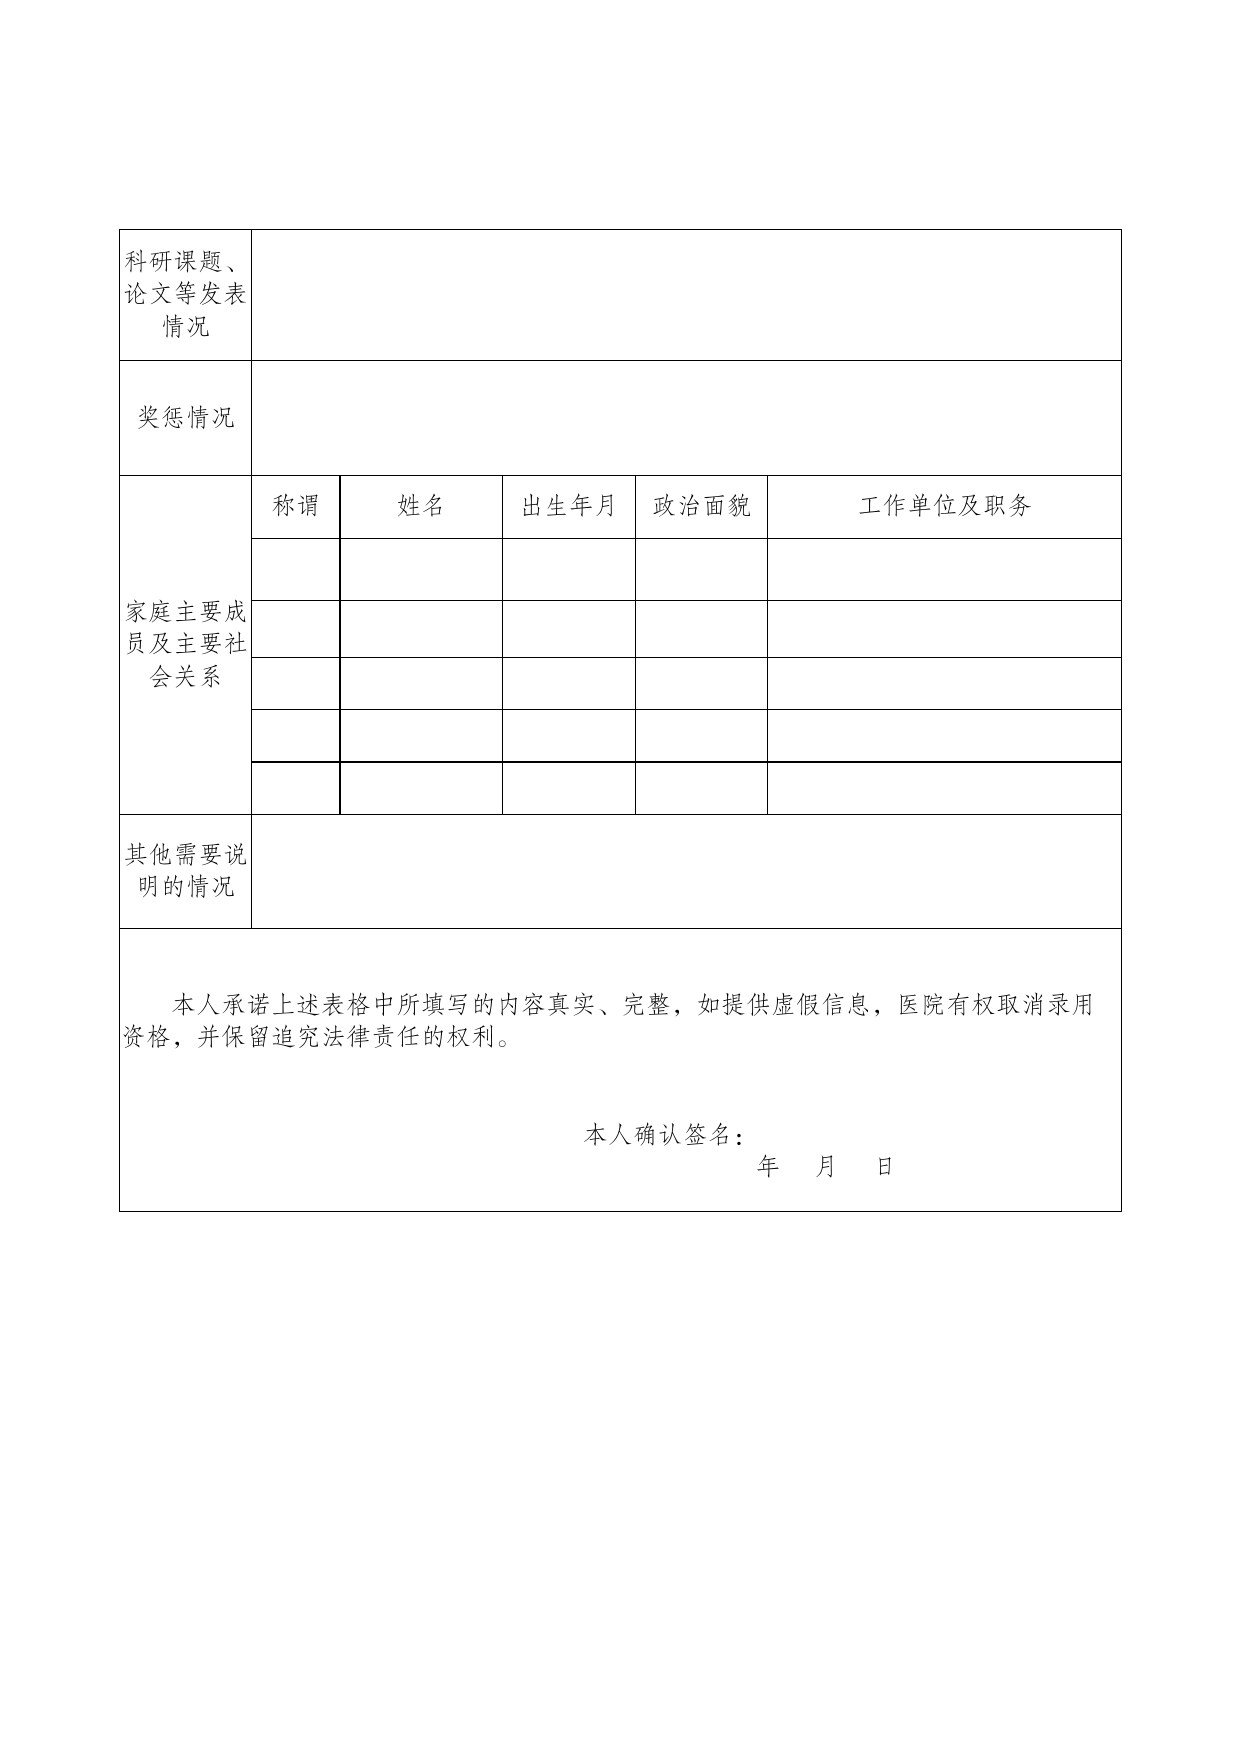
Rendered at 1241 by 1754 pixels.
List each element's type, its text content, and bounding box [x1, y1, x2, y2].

table_cell 出生年月 [503, 476, 635, 537]
table_cell 政治面貌 [636, 476, 767, 537]
table_cell [341, 710, 502, 761]
table_cell [768, 539, 1121, 600]
table_cell [341, 658, 502, 709]
table_cell [768, 658, 1121, 709]
table_cell [636, 539, 767, 600]
table_cell [252, 658, 339, 709]
table_cell [252, 539, 339, 600]
table_cell [341, 601, 502, 657]
table_cell [503, 710, 635, 761]
table_cell [768, 763, 1121, 814]
table_cell 姓名 [341, 476, 502, 537]
table_cell 工作单位及职务 [768, 476, 1121, 537]
table_cell [341, 763, 502, 814]
table_cell [503, 601, 635, 657]
table_cell [341, 539, 502, 600]
table_cell 其他需要说明的情况 [120, 815, 251, 928]
table_cell [636, 601, 767, 657]
table_cell [636, 710, 767, 761]
table_cell [768, 710, 1121, 761]
table_cell 家庭主要成员及主要社会关系 [120, 476, 251, 814]
table_cell 称谓 [252, 476, 339, 537]
table_cell [252, 710, 339, 761]
table_cell 奖惩情况 [120, 361, 251, 475]
table_cell [636, 763, 767, 814]
table_cell [503, 763, 635, 814]
table_cell [636, 658, 767, 709]
table_cell [503, 539, 635, 600]
table_cell 本人承诺上述表格中所填写的内容真实、完整，如提供虚假信息，医院有权取消录用资格，并保留追究法律责任的权利。 本人确认签名： 年 月 日 [120, 929, 1121, 1211]
table_cell [252, 601, 339, 657]
table_cell [252, 763, 339, 814]
table_cell [503, 658, 635, 709]
table_cell 科研课题、论文等发表情况 [120, 230, 251, 360]
table_cell [768, 601, 1121, 657]
table_cell [252, 230, 1121, 360]
table_cell [252, 815, 1121, 928]
table_cell [252, 361, 1121, 475]
